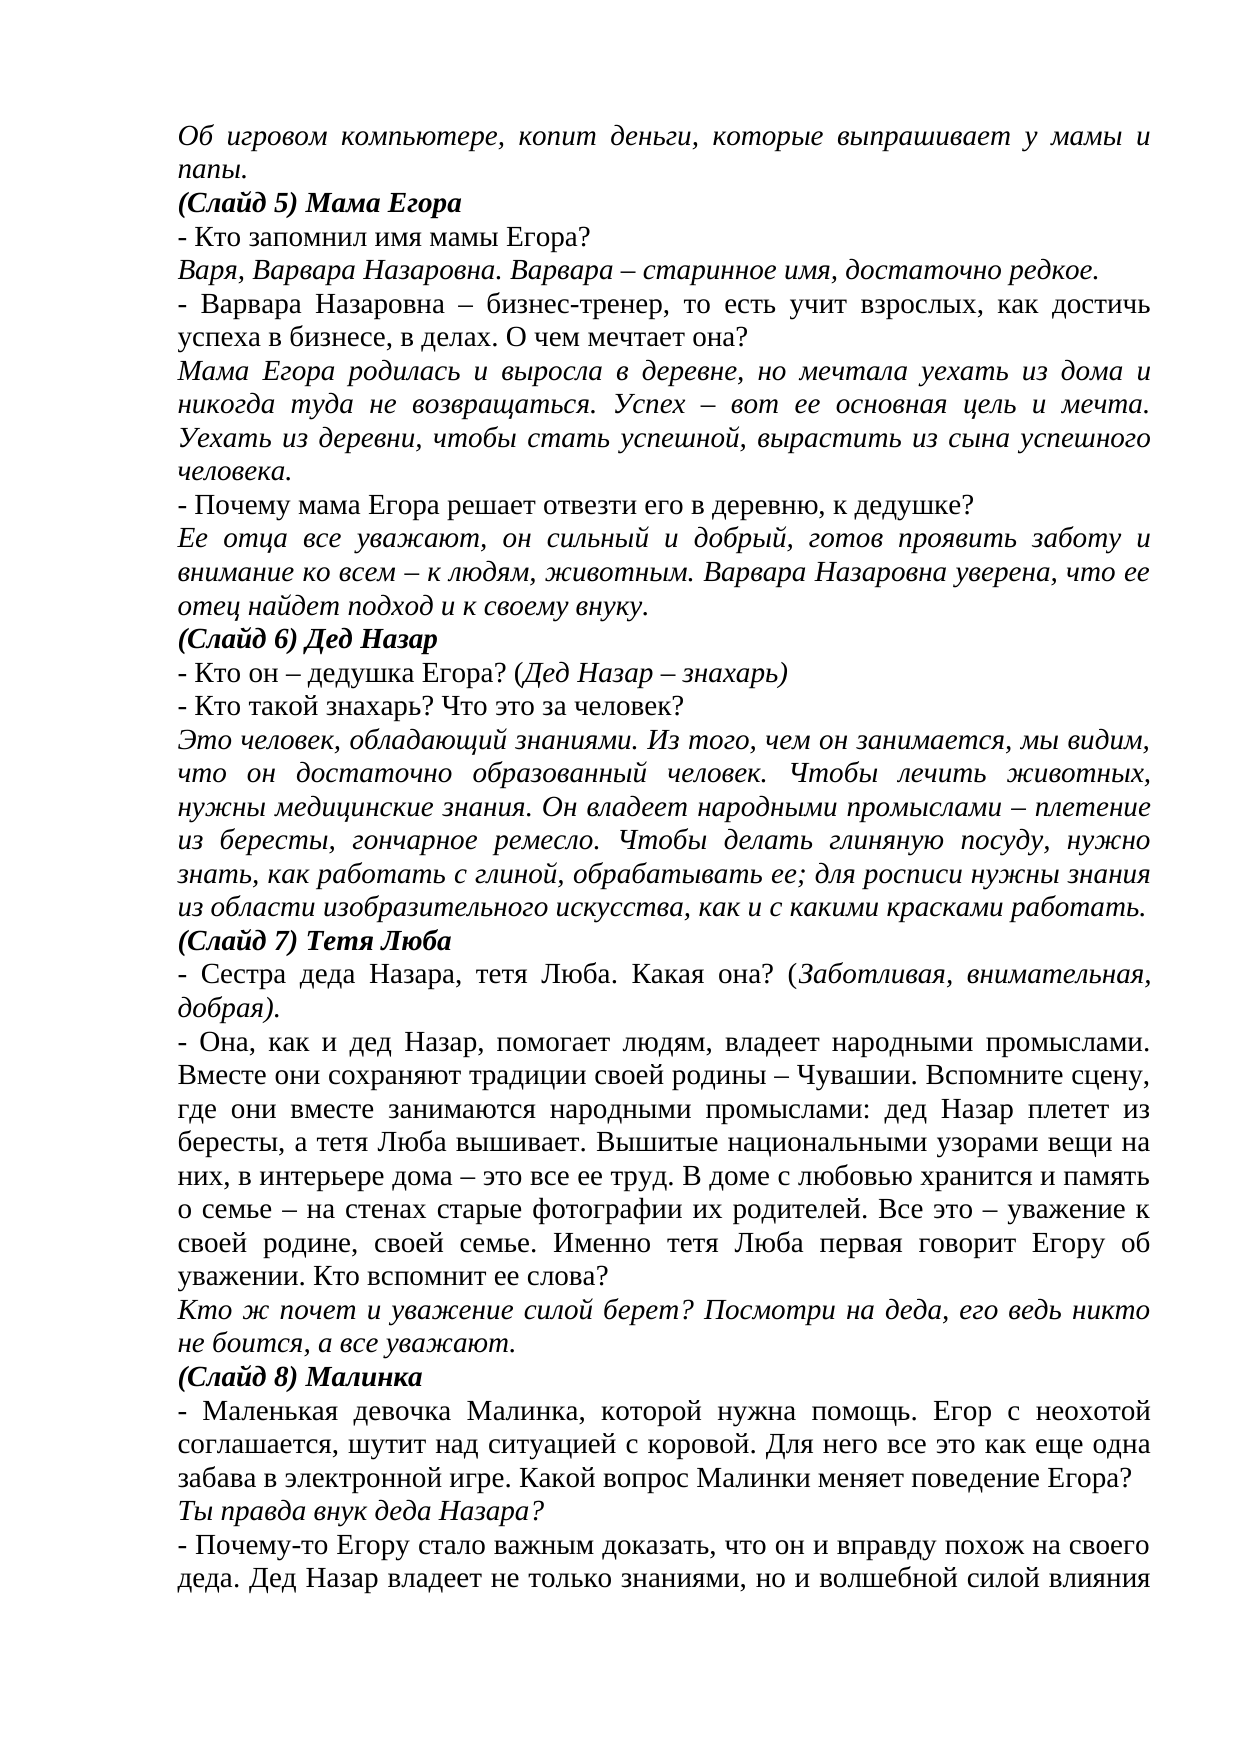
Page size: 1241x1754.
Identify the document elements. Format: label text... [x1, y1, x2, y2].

text - Варвара Назаровна – бизнес-тренер, то есть учит взрослых, как достичь успеха в бизнесе, в делах. О чем мечтает она? [177, 286, 1152, 353]
text - Кто он – дедушка Егора? (Дед Назар – знахарь) [177, 655, 1152, 688]
text Это человек, обладающий знаниями. Из того, чем он занимается, мы видим, что он достаточно образованный человек. Чтобы лечить животных, нужны медицинские знания. Он владеет народными промыслами – плетение из бересты, гончарное ремесло. Чтобы делать глиняную посуду, нужно знать, как работать с глиной, обрабатывать ее; для росписи нужны знания из области изобразительного искусства, как и с какими красками работать. [177, 722, 1152, 923]
text - Кто такой знахарь? Что это за человек? [177, 688, 1152, 722]
text Варя, Варвара Назаровна. Варвара – старинное имя, достаточно редкое. [177, 252, 1152, 286]
text (Слайд 5) Мама Егора [177, 185, 1152, 219]
text Мама Егора родилась и выросла в деревне, но мечтала уехать из дома и никогда туда не возвращаться. Успех – вот ее основная цель и мечта. Уехать из деревни, чтобы стать успешной, вырастить из сына успешного человека. [177, 353, 1152, 487]
text Об игровом компьютере, копит деньги, которые выпрашивает у мамы и папы. [177, 118, 1152, 185]
text - Она, как и дед Назар, помогает людям, владеет народными промыслами. Вместе они сохраняют традиции своей родины – Чувашии. Вспомните сцену, где они вместе занимаются народными промыслами: дед Назар плетет из бересты, а тетя Люба вышивает. Вышитые национальными узорами вещи на них, в интерьере дома – это все ее труд. В доме с любовью хранится и память о семье – на стенах старые фотографии их родителей. Все это – уважение к своей родине, своей семье. Именно тетя Люба первая говорит Егору об уважении. Кто вспомнит ее слова? [177, 1024, 1152, 1292]
text - Маленькая девочка Малинка, которой нужна помощь. Егор с неохотой соглашается, шутит над ситуацией с коровой. Для него все это как еще одна забава в электронной игре. Какой вопрос Малинки меняет поведение Егора? [177, 1393, 1152, 1493]
text (Слайд 6) Дед Назар [177, 621, 1152, 655]
text Кто ж почет и уважение силой берет? Посмотри на деда, его ведь никто не боится, а все уважают. [177, 1292, 1152, 1359]
text (Слайд 8) Малинка [177, 1359, 1152, 1393]
text Ты правда внук деда Назара? [177, 1493, 1152, 1527]
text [177, 1527, 1152, 1594]
text Ее отца все уважают, он сильный и добрый, готов проявить заботу и внимание ко всем – к людям, животным. Варвара Назаровна уверена, что ее отец найдет подход и к своему внуку. [177, 521, 1152, 621]
text - Сестра деда Назара, тетя Люба. Какая она? (Заботливая, внимательная, добрая). [177, 957, 1152, 1024]
text - Кто запомнил имя мамы Егора? [177, 219, 1152, 252]
text (Слайд 7) Тетя Люба [177, 923, 1152, 957]
text - Почему мама Егора решает отвезти его в деревню, к дедушке? [177, 487, 1152, 521]
